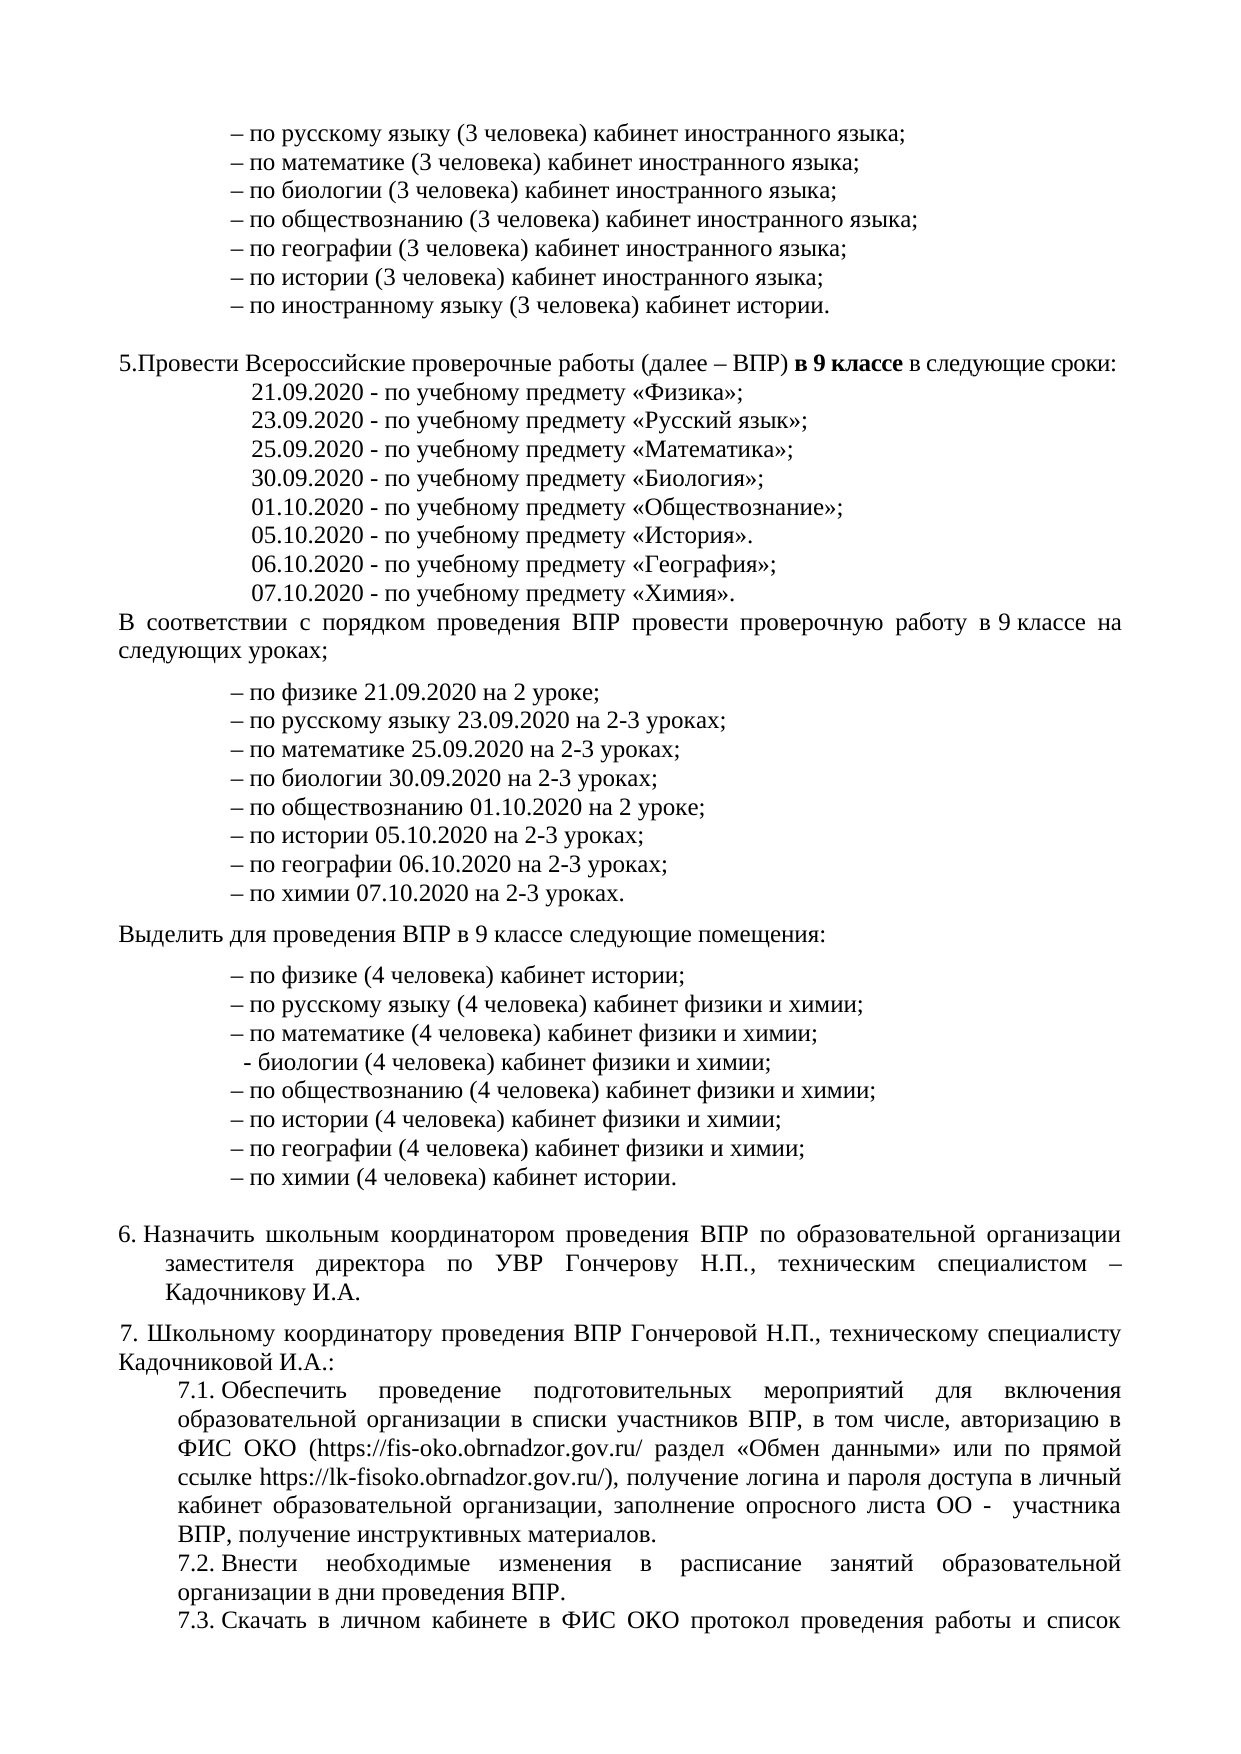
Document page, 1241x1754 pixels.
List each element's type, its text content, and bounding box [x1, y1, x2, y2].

text 01.10.2020 - по учебному предмету «Обществознание»; [251, 492, 1122, 521]
list – по биологии (3 человека) кабинет иностранного языка; [231, 176, 1122, 204]
list – по истории 05.10.2020 на 2-3 уроках; [231, 821, 1122, 849]
list – по истории (3 человека) кабинет иностранного языка; [231, 262, 1122, 291]
list – по географии (4 человека) кабинет физики и химии; [231, 1133, 1122, 1162]
text Выделить для проведения ВПР в 9 классе следующие помещения: [118, 919, 1122, 948]
list – по иностранному языку (3 человека) кабинет истории. [231, 291, 1122, 319]
list – по физике 21.09.2020 на 2 уроке; [231, 677, 1122, 706]
list – по математике 25.09.2020 на 2-3 уроках; [231, 734, 1122, 763]
list – по географии 06.10.2020 на 2-3 уроках; [231, 849, 1122, 878]
list – по обществознанию 01.10.2020 на 2 уроке; [231, 792, 1122, 821]
text 6. Назначить школьным координатором проведения ВПР по образовательной организации заместителя директора по УВР Гончерову Н.П., техническим специалистом – Кадочникову И.А. [118, 1219, 1122, 1306]
list – по обществознанию (4 человека) кабинет физики и химии; [231, 1076, 1122, 1104]
list – по русскому языку 23.09.2020 на 2-3 уроках; [231, 706, 1122, 734]
text 06.10.2020 - по учебному предмету «География»; [251, 549, 1122, 578]
text В соответствии с порядком проведения ВПР провести проверочную работу в 9 классе на следующих уроках; [118, 607, 1122, 664]
list – по истории (4 человека) кабинет физики и химии; [231, 1104, 1122, 1133]
text 30.09.2020 - по учебному предмету «Биология»; [251, 463, 1122, 492]
text 23.09.2020 - по учебному предмету «Русский язык»; [251, 406, 1122, 434]
text 7. Школьному координатору проведения ВПР Гончеровой Н.П., техническому специалисту Кадочниковой И.А.: [118, 1318, 1122, 1376]
text 21.09.2020 - по учебному предмету «Физика»; [251, 377, 1122, 406]
list – по химии 07.10.2020 на 2-3 уроках. [231, 878, 1122, 907]
list – по математике (4 человека) кабинет физики и химии; [231, 1018, 1122, 1047]
text 7.1. Обеспечить проведение подготовительных мероприятий для включения образовательной организации в списки участников ВПР, в том числе, авторизацию в ФИС ОКО (https://fis-oko.obrnadzor.gov.ru/ раздел «Обмен данными» или по прямой ссылке https://lk-fisoko.obrnadzor.gov.ru/), получение логина и пароля доступа в личный кабинет образовательной организации, заполнение опросного листа ОО - участника ВПР, получение инструктивных материалов. [177, 1376, 1122, 1548]
text 07.10.2020 - по учебному предмету «Химия». [251, 578, 1122, 607]
list – по русскому языку (3 человека) кабинет иностранного языка; [231, 118, 1122, 147]
text 25.09.2020 - по учебному предмету «Математика»; [251, 434, 1122, 463]
list – по математике (3 человека) кабинет иностранного языка; [231, 147, 1122, 176]
list – по физике (4 человека) кабинет истории; [231, 961, 1122, 989]
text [177, 1606, 1122, 1634]
list – по химии (4 человека) кабинет истории. [231, 1162, 1122, 1191]
text 7.2. Внести необходимые изменения в расписание занятий образовательной организации в дни проведения ВПР. [177, 1548, 1122, 1606]
list – по биологии 30.09.2020 на 2-3 уроках; [231, 763, 1122, 792]
text 05.10.2020 - по учебному предмету «История». [251, 521, 1122, 549]
list - биологии (4 человека) кабинет физики и химии; [231, 1047, 1122, 1076]
list 5.Провести Всероссийские проверочные работы (далее – ВПР) в 9 классе в следующие сроки: [119, 348, 1122, 377]
list – по обществознанию (3 человека) кабинет иностранного языка; [231, 204, 1122, 233]
list – по русскому языку (4 человека) кабинет физики и химии; [231, 989, 1122, 1018]
list – по географии (3 человека) кабинет иностранного языка; [231, 233, 1122, 262]
